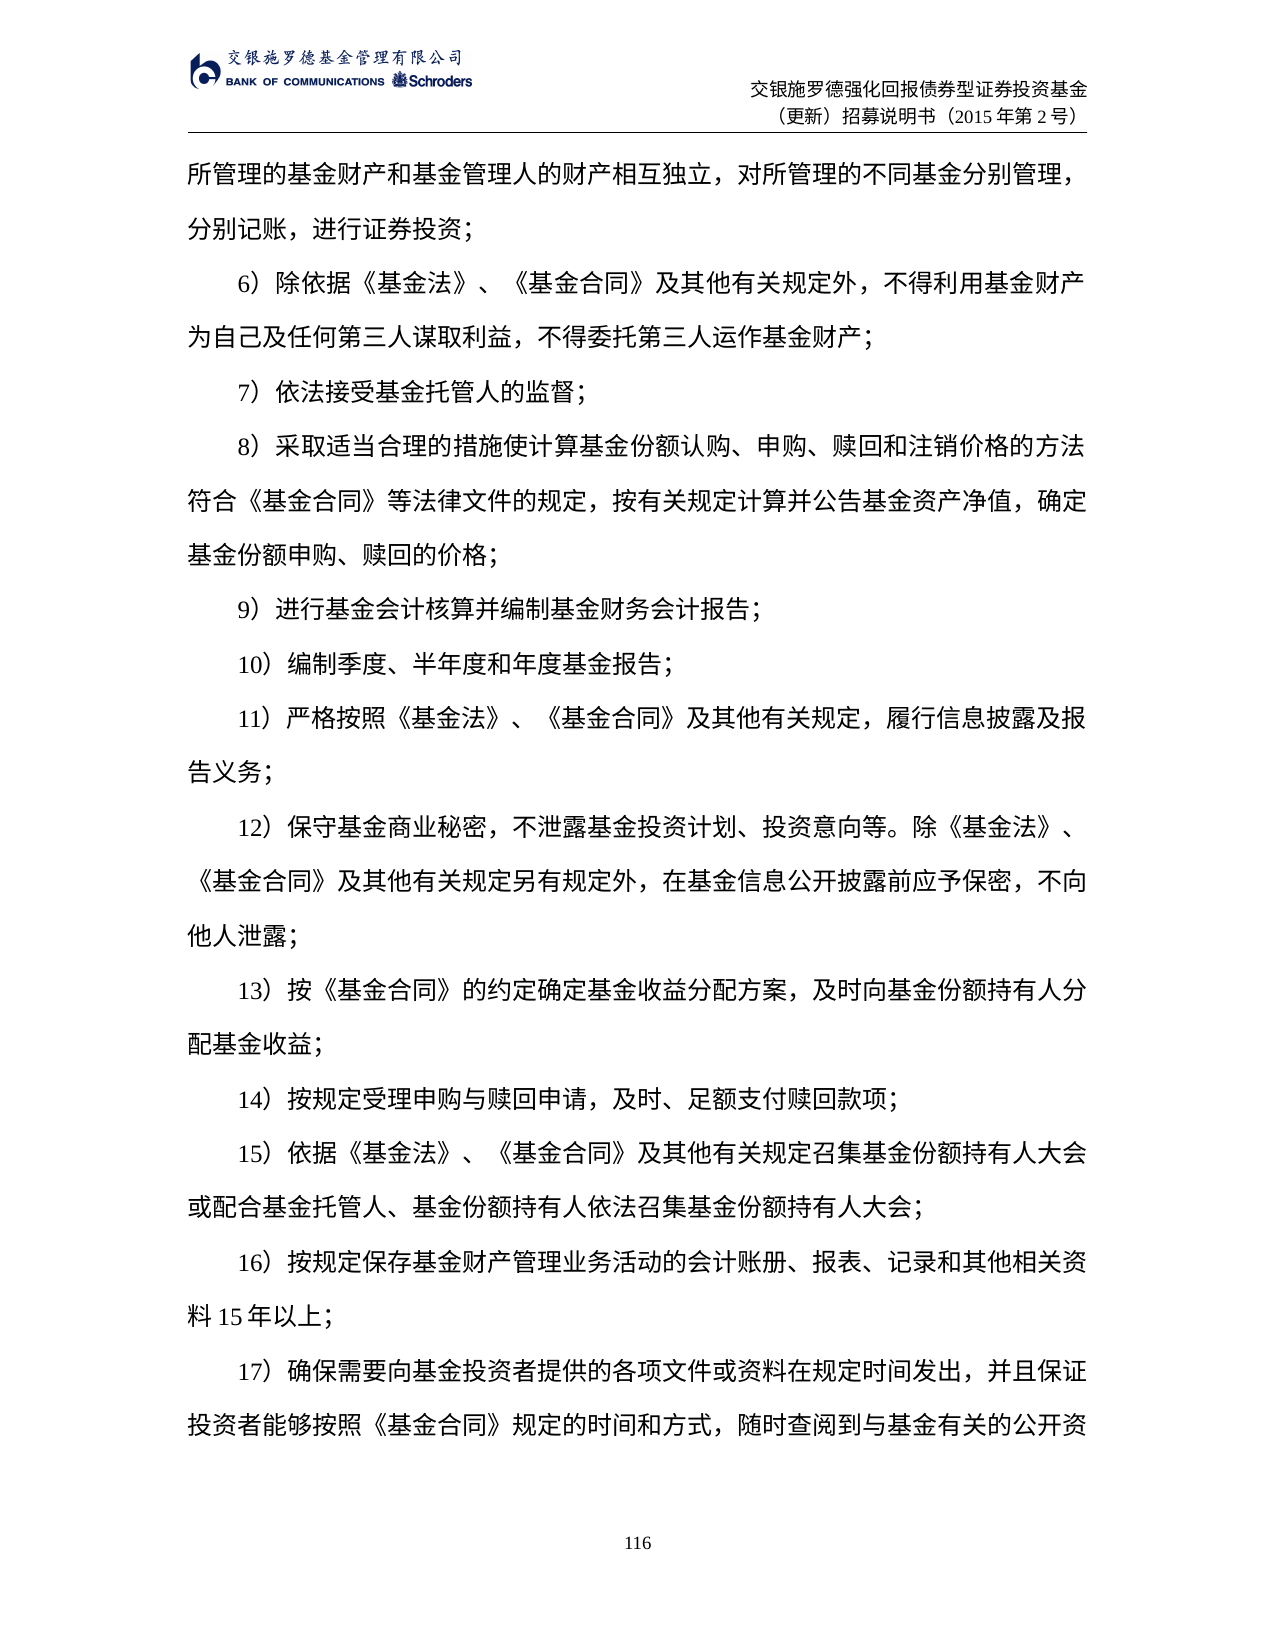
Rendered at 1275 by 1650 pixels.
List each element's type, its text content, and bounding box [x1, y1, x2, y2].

picture [190, 50, 472, 89]
text 14）按规定受理申购与赎回申请，及时、足额支付赎回款项； [187, 1079, 1087, 1115]
text 9）进行基金会计核算并编制基金财务会计报告； [187, 590, 1087, 626]
text 6）除依据《基金法》、《基金合同》及其他有关规定外，不得利用基金财产为自己及任何第三人谋取利益，不得委托第三人运作基金财产； [187, 263, 1087, 354]
text 8）采取适当合理的措施使计算基金份额认购、申购、赎回和注销价格的方法符合《基金合同》等法律文件的规定，按有关规定计算并公告基金资产净值，确定基金份额申购、赎回的价格； [187, 427, 1087, 572]
text 11）严格按照《基金法》、《基金合同》及其他有关规定，履行信息披露及报告义务； [187, 698, 1087, 789]
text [187, 1351, 1087, 1442]
text 10）编制季度、半年度和年度基金报告； [187, 644, 1087, 680]
text 7）依法接受基金托管人的监督； [187, 372, 1087, 408]
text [187, 155, 1087, 245]
text 12）保守基金商业秘密，不泄露基金投资计划、投资意向等。除《基金法》、《基金合同》及其他有关规定另有规定外，在基金信息公开披露前应予保密，不向他人泄露； [187, 807, 1087, 952]
text 13）按《基金合同》的约定确定基金收益分配方案，及时向基金份额持有人分配基金收益； [187, 970, 1087, 1061]
text 16）按规定保存基金财产管理业务活动的会计账册、报表、记录和其他相关资料15年以上； [187, 1242, 1087, 1333]
text 15）依据《基金法》、《基金合同》及其他有关规定召集基金份额持有人大会或配合基金托管人、基金份额持有人依法召集基金份额持有人大会； [187, 1133, 1087, 1224]
